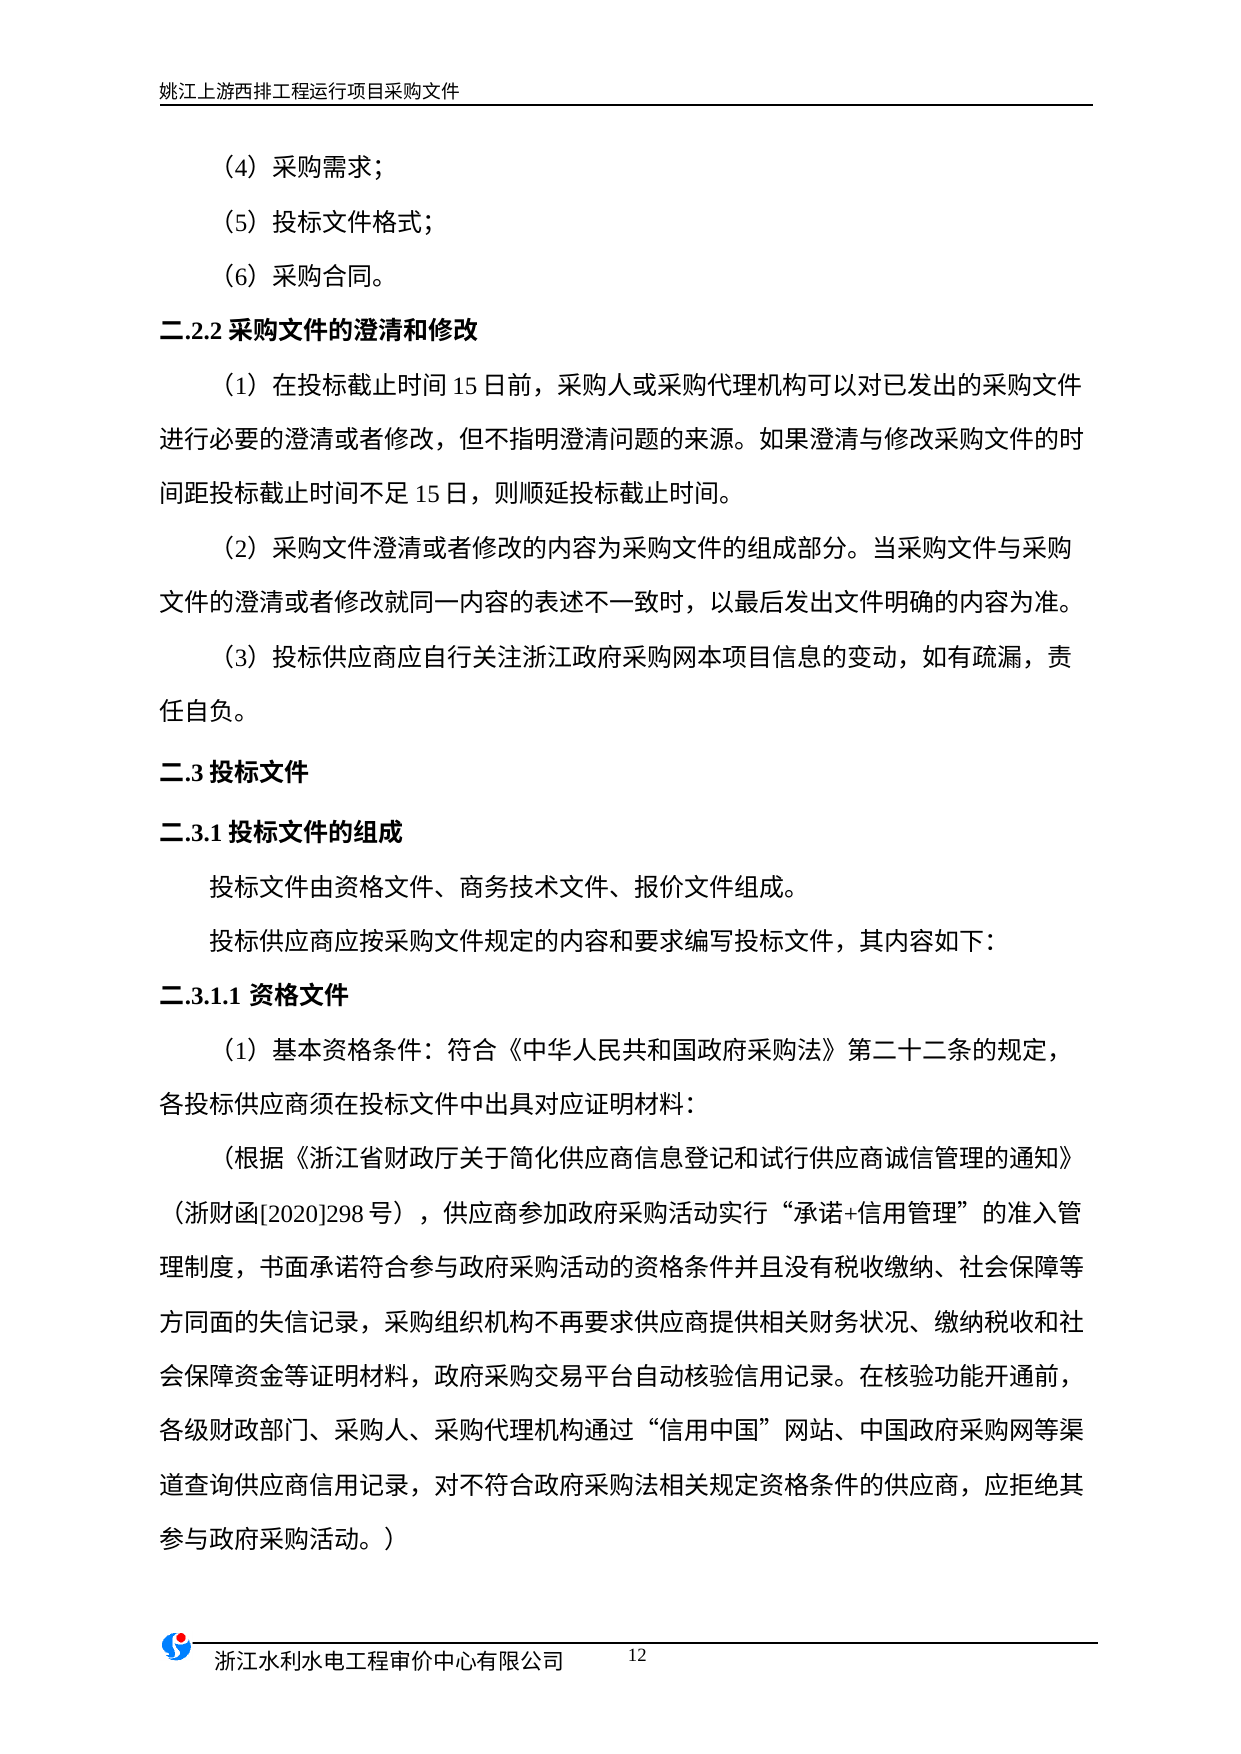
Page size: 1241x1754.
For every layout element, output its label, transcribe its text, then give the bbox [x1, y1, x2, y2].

text 投标供应商应按采购文件规定的内容和要求编写投标文件，其内容如下： [159, 921, 1093, 958]
text （5）投标文件格式； [159, 202, 1093, 238]
list 投标供应商应自行关注浙江政府采购网本项目信息的变动，如有疏漏，责任自负。 [159, 637, 1093, 728]
subtitle 采购文件的澄清和修改 [159, 311, 1093, 347]
text （1）基本资格条件：符合《中华人民共和国政府采购法》第二十二条的规定，各投标供应商须在投标文件中出具对应证明材料： [159, 1030, 1093, 1121]
text （根据《浙江省财政厅关于简化供应商信息登记和试行供应商诚信管理的通知》（浙财函[2020]298号），供应商参加政府采购活动实行“承诺+信用管理”的准入管理制度，书面承诺符合参与政府采购活动的资格条件并且没有税收缴纳、社会保障等方同面的失信记录，采购组织机构不再要求供应商提供相关财务状况、缴纳税收和社会保障资金等证明材料，政府采购交易平台自动核验信用记录。在核验功能开通前，各级财政部门、采购人、采购代理机构通过“信用中国”网站、中国政府采购网等渠道查询供应商信用记录，对不符合政府采购法相关规定资格条件的供应商，应拒绝其参与政府采购活动。） [159, 1139, 1093, 1556]
picture [159, 1631, 193, 1661]
subtitle 投标文件的组成 [159, 813, 1093, 849]
list 采购文件澄清或者修改的内容为采购文件的组成部分。当采购文件与采购文件的澄清或者修改就同一内容的表述不一致时，以最后发出文件明确的内容为准。 [159, 528, 1093, 619]
text （4）采购需求； [159, 148, 1093, 184]
text （6）采购合同。 [159, 256, 1093, 293]
subtitle 投标文件 [159, 752, 1093, 788]
list 在投标截止时间15日前，采购人或采购代理机构可以对已发出的采购文件进行必要的澄清或者修改，但不指明澄清问题的来源。如果澄清与修改采购文件的时间距投标截止时间不足15日，则顺延投标截止时间。 [159, 365, 1093, 510]
subtitle 资格文件 [159, 976, 1093, 1012]
text 投标文件由资格文件、商务技术文件、报价文件组成。 [159, 867, 1093, 903]
